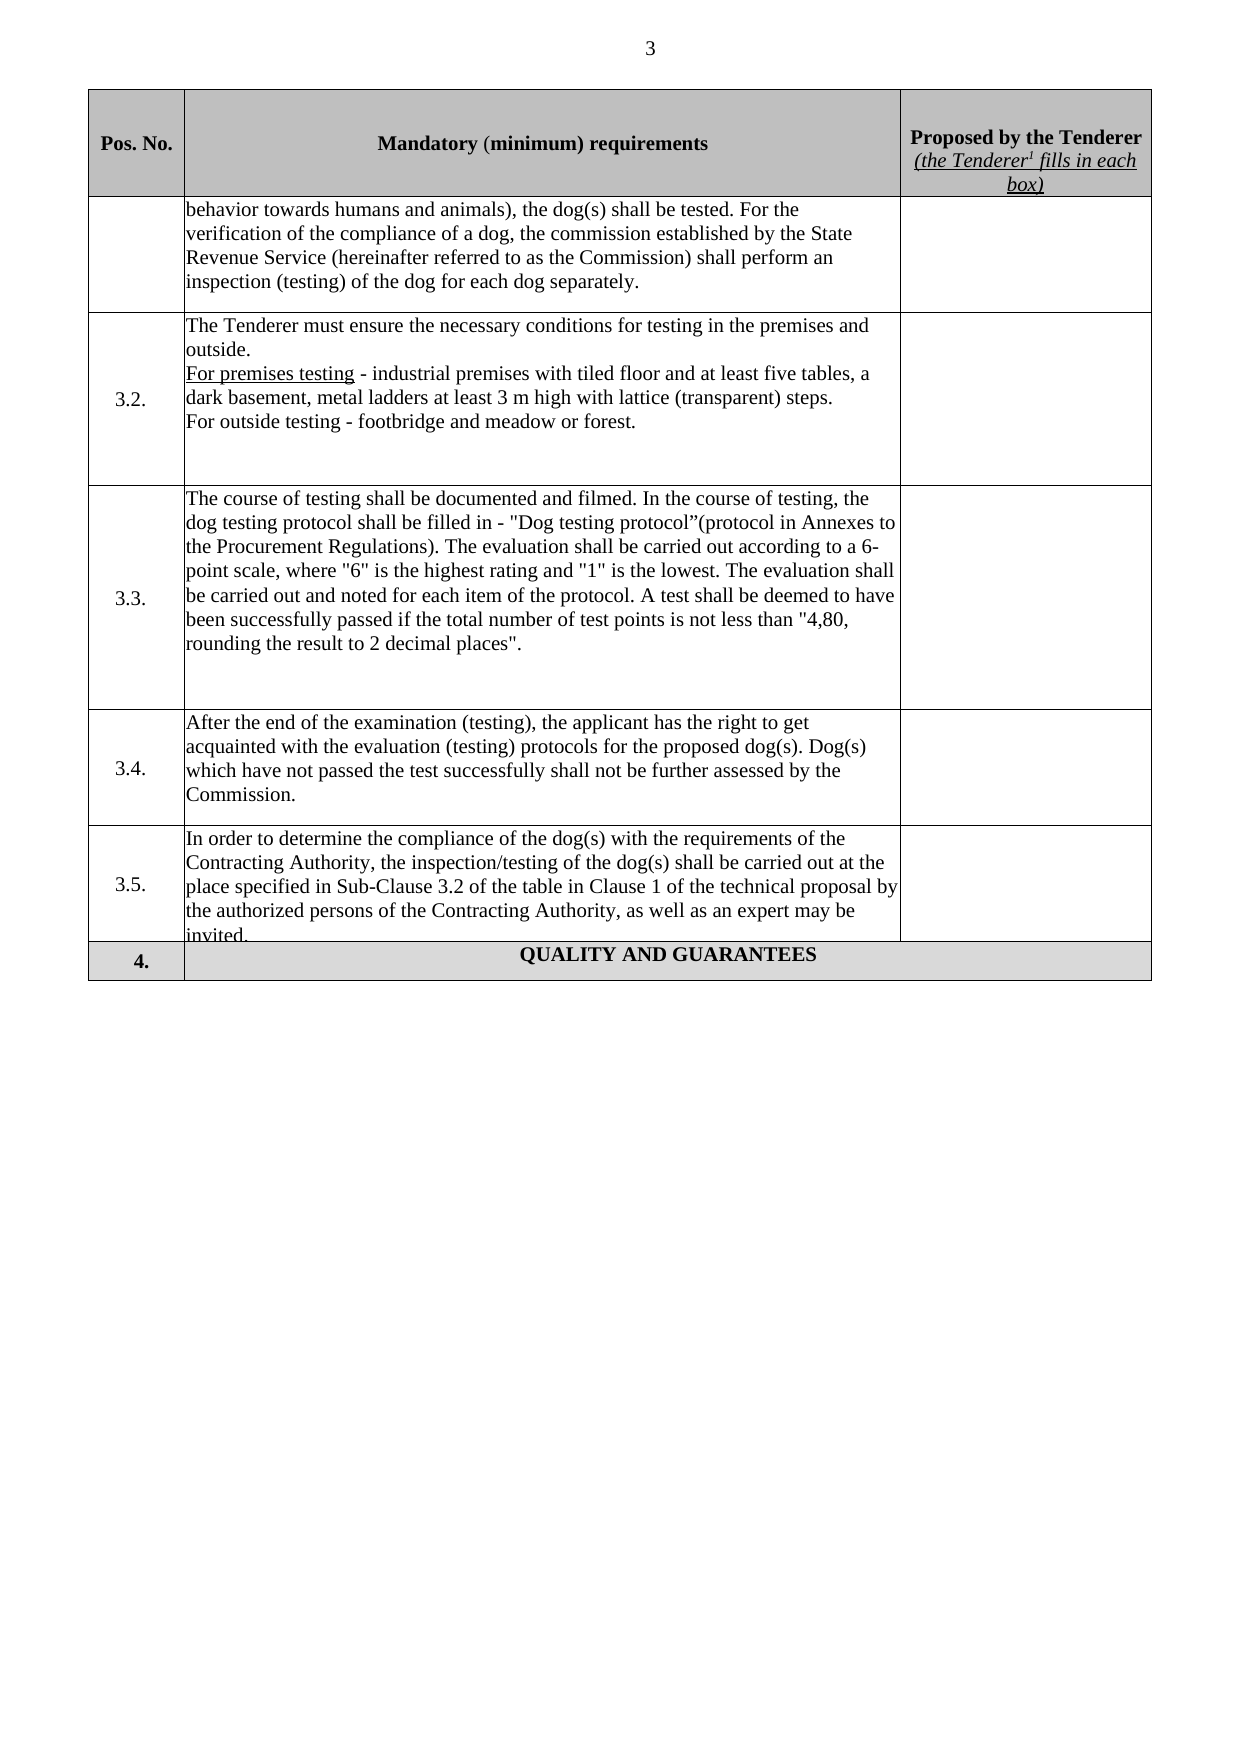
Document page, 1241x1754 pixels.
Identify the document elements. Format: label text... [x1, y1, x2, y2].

table_cell [901, 313, 1151, 485]
table_cell QUALITY AND GUARANTEES [185, 942, 1151, 980]
table_cell [901, 826, 1151, 941]
table_cell 3.3. [89, 486, 184, 709]
table_cell [901, 486, 1151, 709]
table_cell 3.4. [89, 710, 184, 825]
table_cell In order to determine the compliance of the dog(s) with the requirements of the Contracting Authority, the inspection/testing of the dog(s) shall be carried out at the place specified in Sub-Clause 3.2 of the table in Clause 1 of the technical proposal by the authorized persons of the Contracting Authority, as well as an expert may be invited. [185, 826, 900, 941]
table_cell After the end of the examination (testing), the applicant has the right to get acquainted with the evaluation (testing) protocols for the proposed dog(s). Dog(s) which have not passed the test successfully shall not be further assessed by the Commission. [185, 710, 900, 825]
table_cell 4. [89, 942, 184, 980]
table_cell The course of testing shall be documented and filmed. In the course of testing, the dog testing protocol shall be filled in - "Dog testing protocol”(protocol in Annexes to the Procurement Regulations). The evaluation shall be carried out according to a 6-point scale, where "6" is the highest rating and "1" is the lowest. The evaluation shall be carried out and noted for each item of the protocol. A test shall be deemed to have been successfully passed if the total number of test points is not less than "4,80, rounding the result to 2 decimal places". [185, 486, 900, 709]
table_header Mandatory (minimum) requirements [185, 90, 900, 196]
table_cell 3.5. [89, 826, 184, 941]
table_header Pos. No. [89, 90, 184, 196]
table_cell [901, 197, 1151, 312]
table_header Proposed by the Tenderer (the Tenderer1 fills in each box) [901, 90, 1151, 196]
table_cell [89, 197, 184, 312]
table_cell [901, 710, 1151, 825]
table_cell 3.2. [89, 313, 184, 485]
table_cell behavior towards humans and animals), the dog(s) shall be tested. For the verification of the compliance of a dog, the commission established by the State Revenue Service (hereinafter referred to as the Commission) shall perform an inspection (testing) of the dog for each dog separately. [185, 197, 900, 312]
table_cell The Tenderer must ensure the necessary conditions for testing in the premises and outside. For premises testing - industrial premises with tiled floor and at least five tables, a dark basement, metal ladders at least 3 m high with lattice (transparent) steps. For outside testing - footbridge and meadow or forest. [185, 313, 900, 485]
